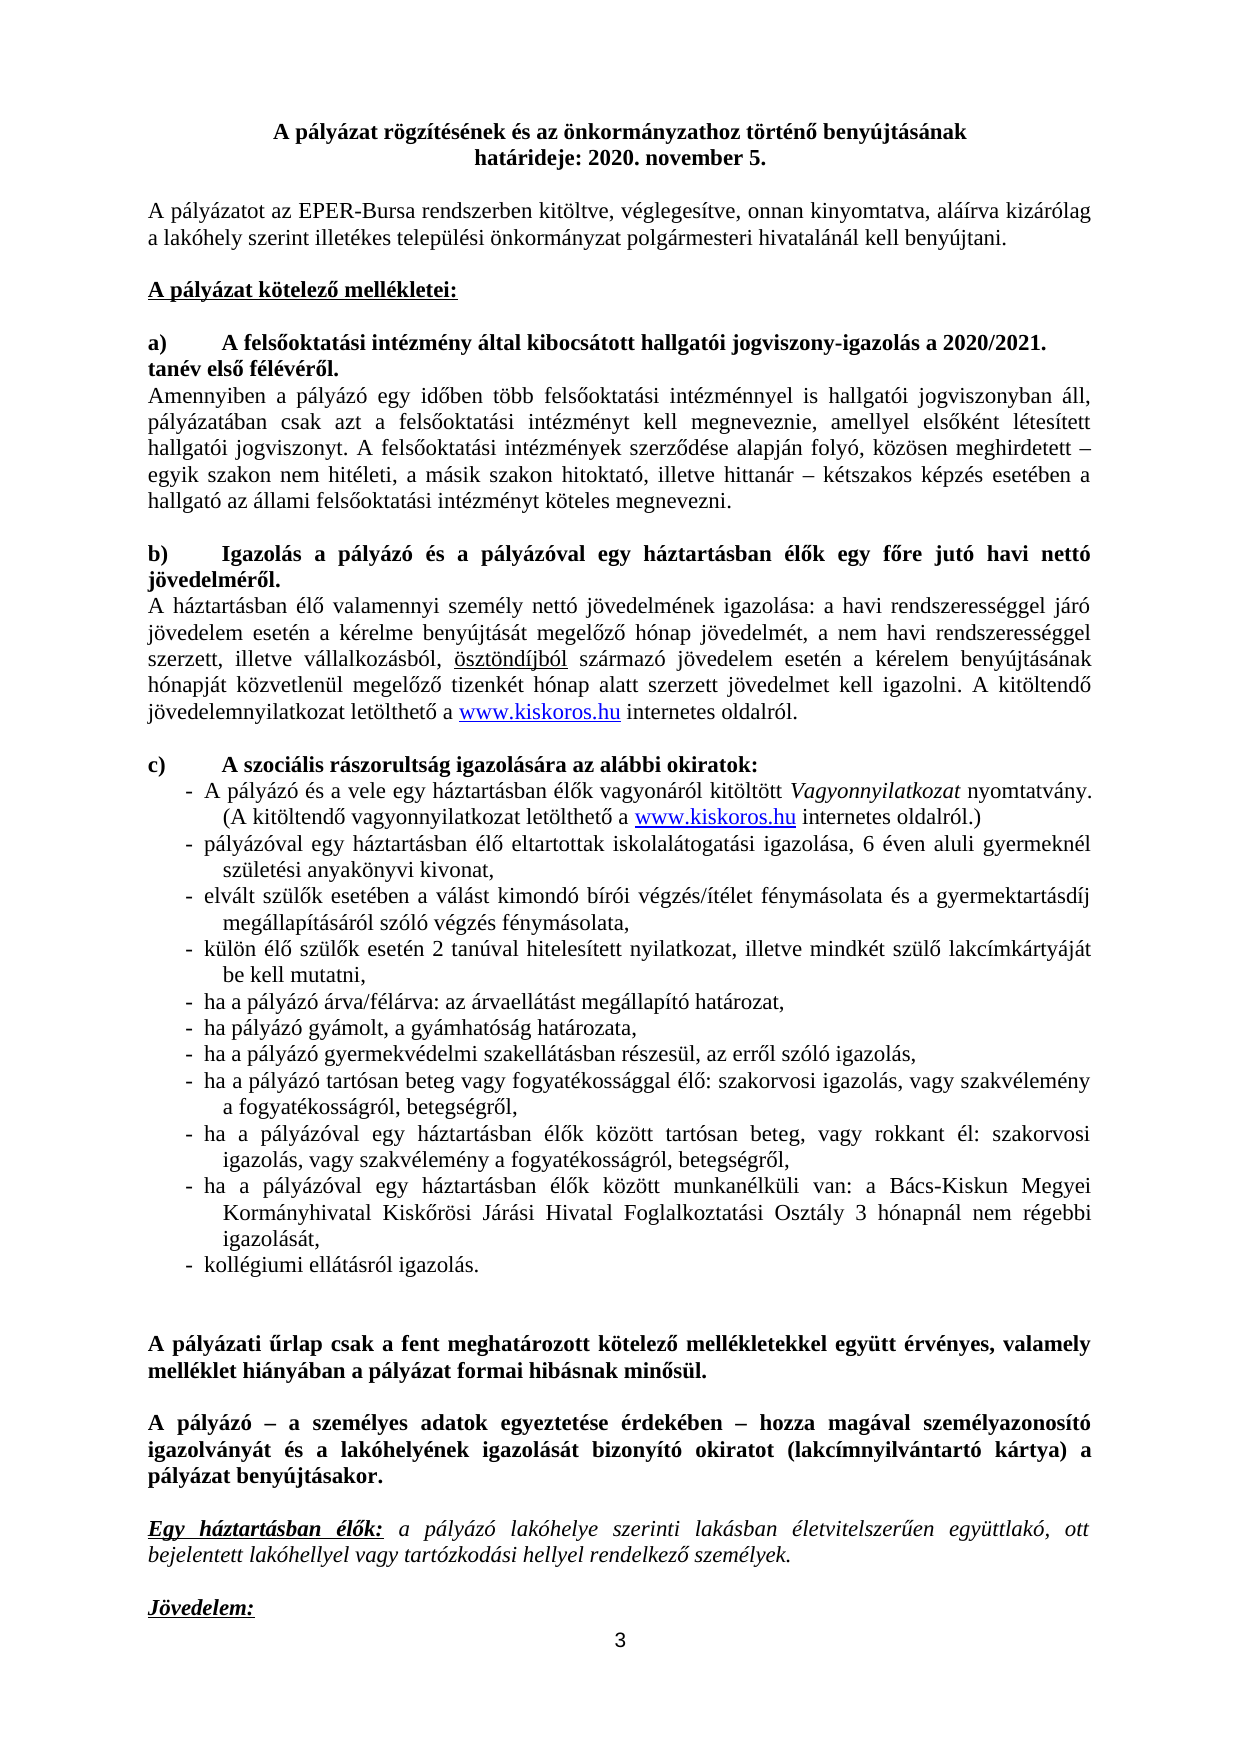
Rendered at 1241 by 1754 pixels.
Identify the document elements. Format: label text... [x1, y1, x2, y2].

text Egy háztartásban élők: a pályázó lakóhelye szerinti lakásban életvitelszerűen együttlakó, ott bejelentett lakóhellyel vagy tartózkodási hellyel rendelkező személyek. [148, 1515, 1092, 1568]
list pályázóval egy háztartásban élő eltartottak iskolalátogatási igazolása, 6 éven aluli gyermeknél születési anyakönyvi kivonat, [185, 830, 1092, 882]
text határideje: 2020. november 5. [148, 144, 1092, 171]
text Jövedelem: [148, 1594, 1092, 1620]
text b) Igazolás a pályázó és a pályázóval egy háztartásban élők egy főre jutó havi nettó jövedelméről. [148, 540, 1092, 592]
list ha a pályázó árva/félárva: az árvaellátást megállapító határozat, [185, 988, 1092, 1014]
text A pályázatot az EPER-Bursa rendszerben kitöltve, véglegesítve, onnan kinyomtatva, aláírva kizárólag a lakóhely szerint illetékes települési önkormányzat polgármesteri hivatalánál kell benyújtani. [148, 197, 1092, 250]
text Amennyiben a pályázó egy időben több felsőoktatási intézménnyel is hallgatói jogviszonyban áll, pályázatában csak azt a felsőoktatási intézményt kell megneveznie, amellyel elsőként létesített hallgatói jogviszonyt. A felsőoktatási intézmények szerződése alapján folyó, közösen meghirdetett – egyik szakon nem hitéleti, a másik szakon hitoktató, illetve hittanár – kétszakos képzés esetében a hallgató az állami felsőoktatási intézményt köteles megnevezni. [148, 382, 1092, 513]
text A háztartásban élő valamennyi személy nettó jövedelmének igazolása: a havi rendszerességgel járó jövedelem esetén a kérelme benyújtását megelőző hónap jövedelmét, a nem havi rendszerességgel szerzett, illetve vállalkozásból, ösztöndíjból származó jövedelem esetén a kérelem benyújtásának hónapját közvetlenül megelőző tizenkét hónap alatt szerzett jövedelmet kell igazolni. A kitöltendő jövedelemnyilatkozat letölthető a www.kiskoros.hu internetes oldalról. [148, 592, 1092, 724]
text A pályázó – a személyes adatok egyeztetése érdekében – hozza magával személyazonosító igazolványát és a lakóhelyének igazolását bizonyító okiratot (lakcímnyilvántartó kártya) a pályázat benyújtásakor. [148, 1409, 1092, 1488]
list elvált szülők esetében a válást kimondó bírói végzés/ítélet fénymásolata és a gyermektartásdíj megállapításáról szóló végzés fénymásolata, [185, 882, 1092, 935]
list külön élő szülők esetén 2 tanúval hitelesített nyilatkozat, illetve mindkét szülő lakcímkártyáját be kell mutatni, [185, 935, 1092, 988]
list ha a pályázóval egy háztartásban élők között munkanélküli van: a Bács-Kiskun Megyei Kormányhivatal Kiskőrösi Járási Hivatal Foglalkoztatási Osztály 3 hónapnál nem régebbi igazolását, [185, 1172, 1092, 1251]
list ha a pályázó tartósan beteg vagy fogyatékossággal élő: szakorvosi igazolás, vagy szakvélemény a fogyatékosságról, betegségről, [185, 1067, 1092, 1119]
list kollégiumi ellátásról igazolás. [185, 1251, 1092, 1278]
text A pályázat kötelező mellékletei: [148, 276, 1092, 303]
list ha pályázó gyámolt, a gyámhatóság határozata, [185, 1014, 1092, 1041]
list ha a pályázó gyermekvédelmi szakellátásban részesül, az erről szóló igazolás, [185, 1041, 1092, 1067]
list ha a pályázóval egy háztartásban élők között tartósan beteg, vagy rokkant él: szakorvosi igazolás, vagy szakvélemény a fogyatékosságról, betegségről, [185, 1119, 1092, 1172]
text A pályázati űrlap csak a fent meghatározott kötelező mellékletekkel együtt érvényes, valamely melléklet hiányában a pályázat formai hibásnak minősül. [148, 1330, 1092, 1383]
text c) A szociális rászorultság igazolására az alábbi okiratok: [148, 751, 1092, 777]
text a) A felsőoktatási intézmény által kibocsátott hallgatói jogviszony-igazolás a 2020/2021. tanév első félévéről. [148, 329, 1092, 382]
text A pályázat rögzítésének és az önkormányzathoz történő benyújtásának [148, 118, 1092, 144]
list A pályázó és a vele egy háztartásban élők vagyonáról kitöltött Vagyonnyilatkozat nyomtatvány. (A kitöltendő vagyonnyilatkozat letölthető a www.kiskoros.hu internetes oldalról.) [185, 777, 1092, 830]
